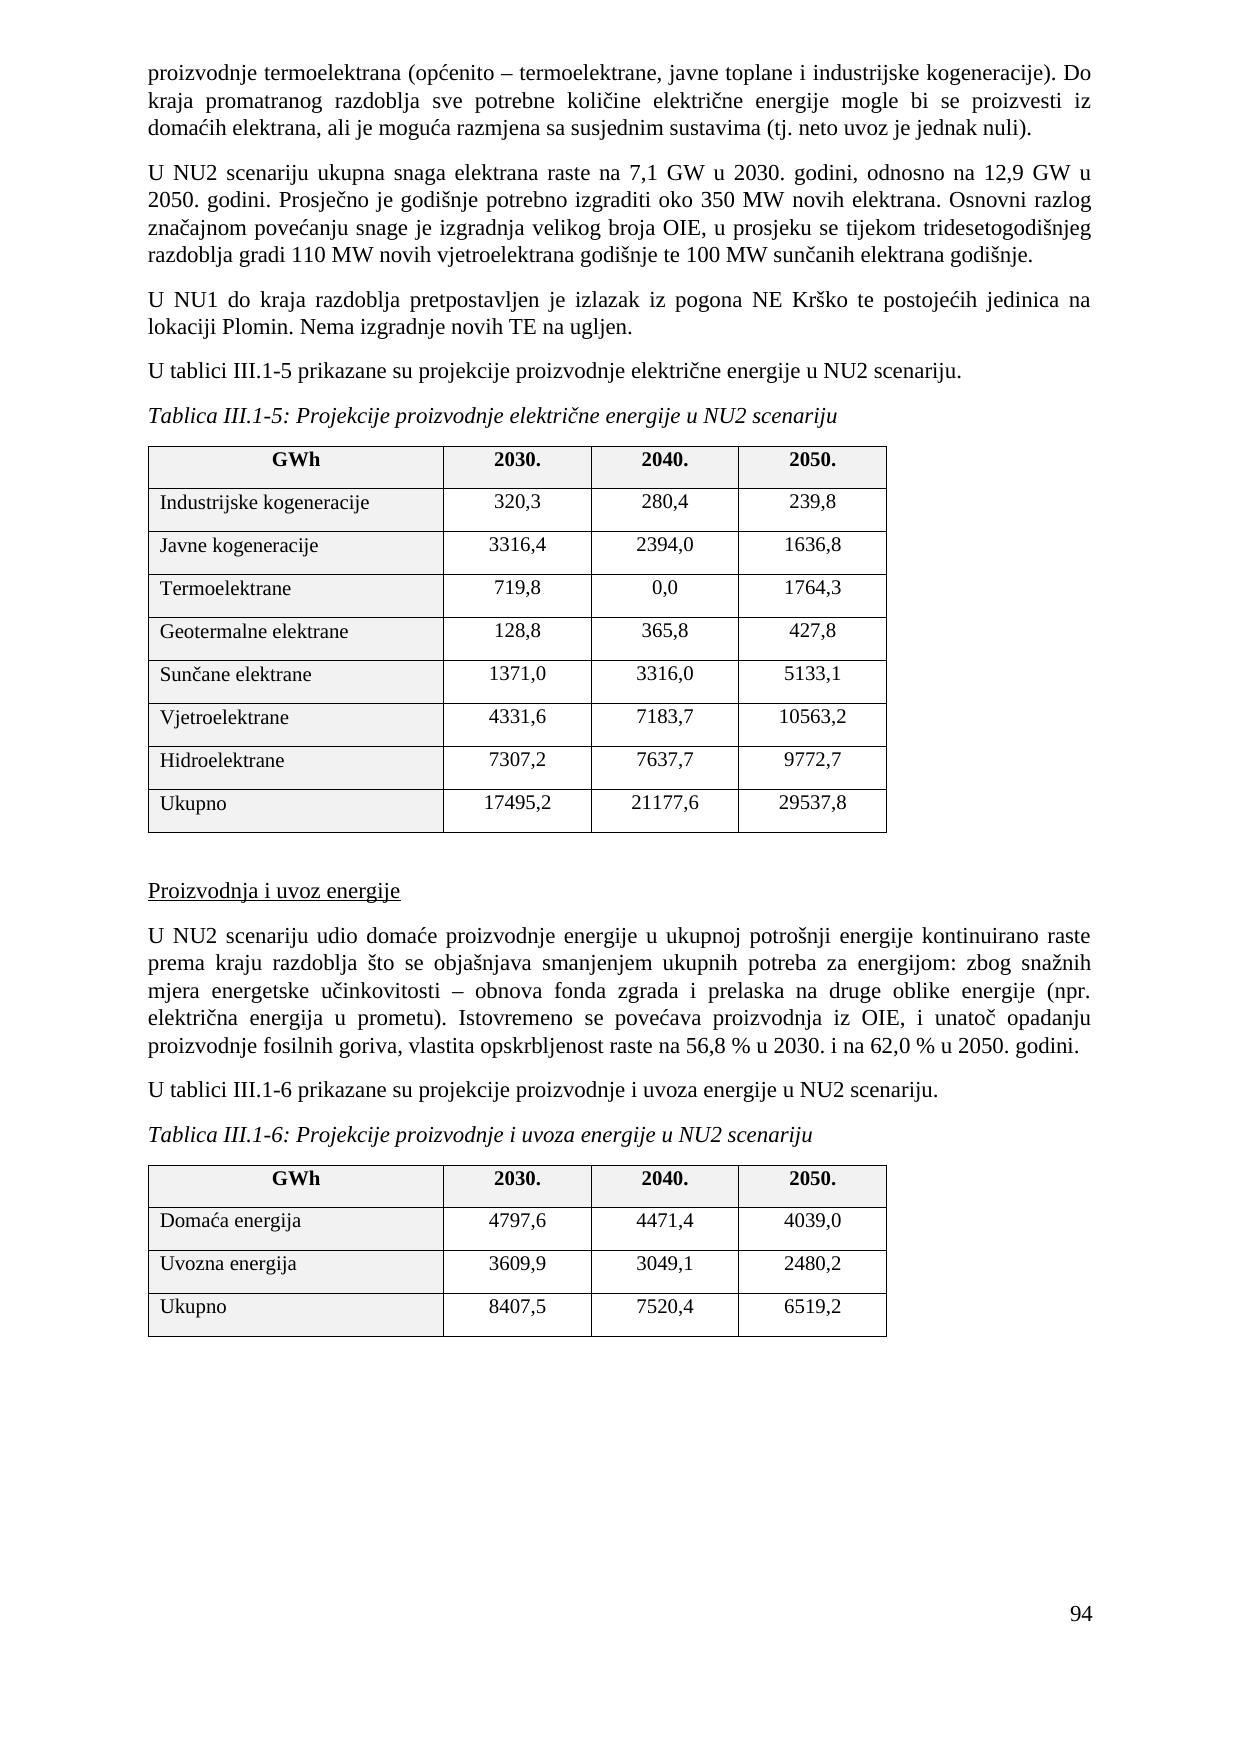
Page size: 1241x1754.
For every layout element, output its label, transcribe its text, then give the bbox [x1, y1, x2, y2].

table_cell 7183,7 [592, 704, 738, 746]
table_cell 365,8 [592, 618, 738, 660]
table_cell 2394,0 [592, 532, 738, 574]
table_cell 17495,2 [444, 790, 591, 832]
table_cell 3316,0 [592, 661, 738, 703]
table_cell 4331,6 [444, 704, 591, 746]
table_header 2040. [592, 1166, 738, 1207]
table_cell 1764,3 [739, 575, 886, 617]
table_cell Sunčane elektrane [149, 661, 443, 703]
table_cell 4471,4 [592, 1208, 738, 1250]
table_cell 7637,7 [592, 747, 738, 789]
table_cell 1636,8 [739, 532, 886, 574]
table_cell 128,8 [444, 618, 591, 660]
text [148, 59, 1092, 141]
text Tablica III.1-6: Projekcije proizvodnje i uvoza energije u NU2 scenariju [148, 1121, 1092, 1147]
table_cell 320,3 [444, 489, 591, 531]
table_cell 4039,0 [739, 1208, 886, 1250]
text Proizvodnja i uvoz energije [148, 877, 1092, 904]
table_cell 8407,5 [444, 1294, 591, 1336]
table_header 2030. [444, 1166, 591, 1207]
table_cell 7520,4 [592, 1294, 738, 1336]
text U NU1 do kraja razdoblja pretpostavljen je izlazak iz pogona NE Krško te postojećih jedinica na lokaciji Plomin. Nema izgradnje novih TE na ugljen. [148, 286, 1092, 340]
table_cell Domaća energija [149, 1208, 443, 1250]
table_cell 9772,7 [739, 747, 886, 789]
table_cell Industrijske kogeneracije [149, 489, 443, 531]
table_header 2030. [444, 447, 591, 488]
table_cell Hidroelektrane [149, 747, 443, 789]
table_cell Ukupno [149, 790, 443, 832]
table_cell 5133,1 [739, 661, 886, 703]
table_cell 239,8 [739, 489, 886, 531]
table_cell 3316,4 [444, 532, 591, 574]
table_header 2050. [739, 447, 886, 488]
table_header 2050. [739, 1166, 886, 1207]
table_cell 3609,9 [444, 1251, 591, 1293]
table_cell Vjetroelektrane [149, 704, 443, 746]
text Tablica III.1-5: Projekcije proizvodnje električne energije u NU2 scenariju [148, 402, 1092, 428]
table_header GWh [149, 1166, 443, 1207]
table_cell 2480,2 [739, 1251, 886, 1293]
text U NU2 scenariju udio domaće proizvodnje energije u ukupnoj potrošnji energije kontinuirano raste prema kraju razdoblja što se objašnjava smanjenjem ukupnih potreba za energijom: zbog snažnih mjera energetske učinkovitosti – obnova fonda zgrada i prelaska na druge oblike energije (npr. električna energija u prometu). Istovremeno se povećava proizvodnja iz OIE, i unatoč opadanju proizvodnje fosilnih goriva, vlastita opskrbljenost raste na 56,8 % u 2030. i na 62,0 % u 2050. godini. [148, 922, 1092, 1058]
table_cell 21177,6 [592, 790, 738, 832]
table_cell Ukupno [149, 1294, 443, 1336]
text U NU2 scenariju ukupna snaga elektrana raste na 7,1 GW u 2030. godini, odnosno na 12,9 GW u 2050. godini. Prosječno je godišnje potrebno izgraditi oko 350 MW novih elektrana. Osnovni razlog značajnom povećanju snage je izgradnja velikog broja OIE, u prosjeku se tijekom tridesetogodišnjeg razdoblja gradi 110 MW novih vjetroelektrana godišnje te 100 MW sunčanih elektrana godišnje. [148, 159, 1092, 268]
table_cell Geotermalne elektrane [149, 618, 443, 660]
table_cell 719,8 [444, 575, 591, 617]
table_cell 3049,1 [592, 1251, 738, 1293]
table_cell Termoelektrane [149, 575, 443, 617]
table_cell 10563,2 [739, 704, 886, 746]
table_cell 427,8 [739, 618, 886, 660]
table_cell 6519,2 [739, 1294, 886, 1336]
table_cell 0,0 [592, 575, 738, 617]
table_cell 7307,2 [444, 747, 591, 789]
table_cell Uvozna energija [149, 1251, 443, 1293]
table_header GWh [149, 447, 443, 488]
table_cell 4797,6 [444, 1208, 591, 1250]
table_cell 280,4 [592, 489, 738, 531]
table_cell 29537,8 [739, 790, 886, 832]
text U tablici III.1-6 prikazane su projekcije proizvodnje i uvoza energije u NU2 scenariju. [148, 1076, 1092, 1103]
text U tablici III.1-5 prikazane su projekcije proizvodnje električne energije u NU2 scenariju. [148, 358, 1092, 384]
table_cell 1371,0 [444, 661, 591, 703]
table_cell Javne kogeneracije [149, 532, 443, 574]
table_header 2040. [592, 447, 738, 488]
